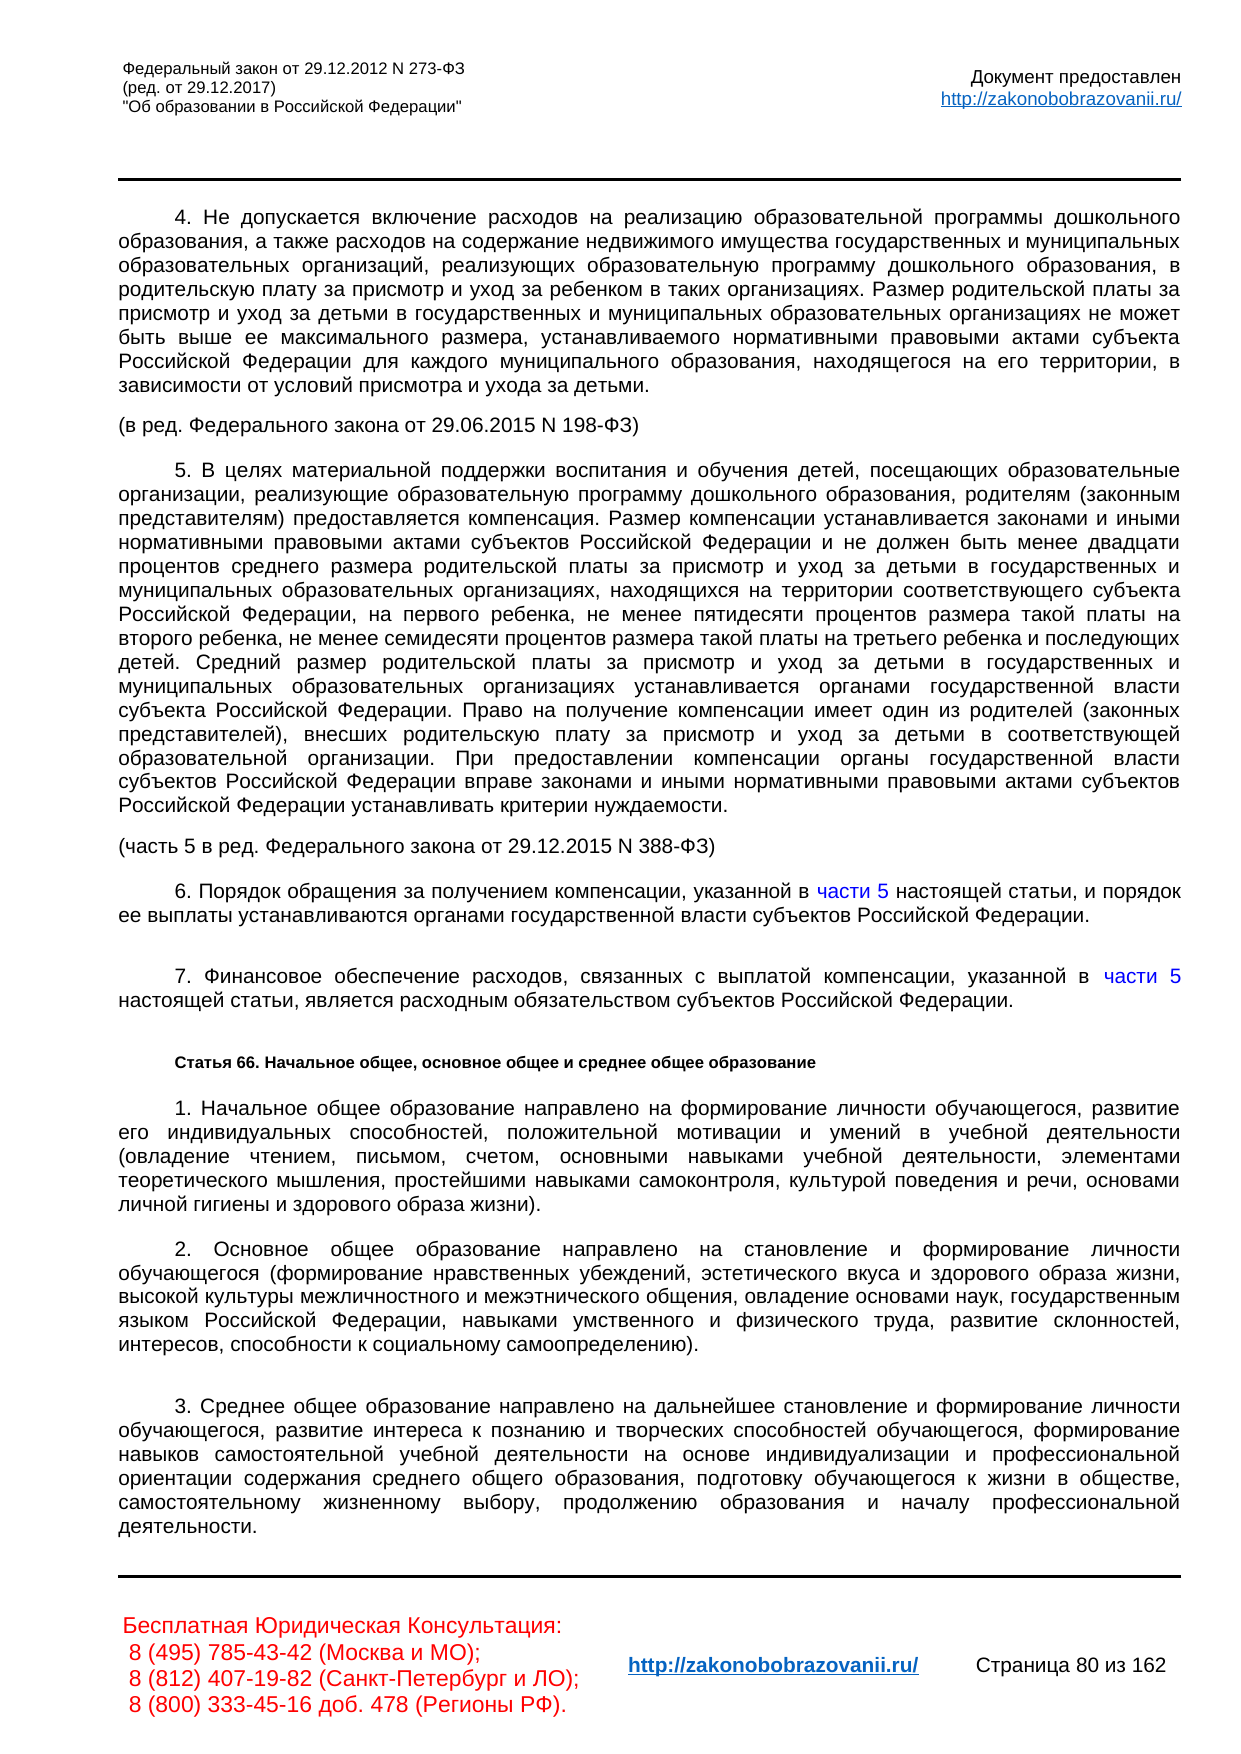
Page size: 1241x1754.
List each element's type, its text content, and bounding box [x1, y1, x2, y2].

text 4. Не допускается включение расходов на реализацию образовательной программы дошкольного образования, а также расходов на содержание недвижимого имущества государственных и муниципальных образовательных организаций, реализующих образовательную программу дошкольного образования, в родительскую плату за присмотр и уход за ребенком в таких организациях. Размер родительской платы за присмотр и уход за детьми в государственных и муниципальных образовательных организациях не может быть выше ее максимального размера, устанавливаемого нормативными правовыми актами субъекта Российской Федерации для каждого муниципального образования, находящегося на его территории, в зависимости от условий присмотра и ухода за детьми. [118, 205, 1181, 396]
text 5. В целях материальной поддержки воспитания и обучения детей, посещающих образовательные организации, реализующие образовательную программу дошкольного образования, родителям (законным представителям) предоставляется компенсация. Размер компенсации устанавливается законами и иными нормативными правовыми актами субъектов Российской Федерации и не должен быть менее двадцати процентов среднего размера родительской платы за присмотр и уход за детьми в государственных и муниципальных образовательных организациях, находящихся на территории соответствующего субъекта Российской Федерации, на первого ребенка, не менее пятидесяти процентов размера такой платы на второго ребенка, не менее семидесяти процентов размера такой платы на третьего ребенка и последующих детей. Средний размер родительской платы за присмотр и уход за детьми в государственных и муниципальных образовательных организациях устанавливается органами государственной власти субъекта Российской Федерации. Право на получение компенсации имеет один из родителей (законных представителей), внесших родительскую плату за присмотр и уход за детьми в соответствующей образовательной организации. При предоставлении компенсации органы государственной власти субъектов Российской Федерации вправе законами и иными нормативными правовыми актами субъектов Российской Федерации устанавливать критерии нуждаемости. [118, 458, 1181, 817]
text 7. Финансовое обеспечение расходов, связанных с выплатой компенсации, указанной в части 5 настоящей статьи, является расходным обязательством субъектов Российской Федерации. [118, 964, 1181, 1012]
text 1. Начальное общее образование направлено на формирование личности обучающегося, развитие его индивидуальных способностей, положительной мотивации и умений в учебной деятельности (овладение чтением, письмом, счетом, основными навыками учебной деятельности, элементами теоретического мышления, простейшими навыками самоконтроля, культурой поведения и речи, основами личной гигиены и здорового образа жизни). [118, 1096, 1181, 1216]
text 2. Основное общее образование направлено на становление и формирование личности обучающегося (формирование нравственных убеждений, эстетического вкуса и здорового образа жизни, высокой культуры межличностного и межэтнического общения, овладение основами наук, государственным языком Российской Федерации, навыками умственного и физического труда, развитие склонностей, интересов, способности к социальному самоопределению). [118, 1236, 1181, 1356]
text 6. Порядок обращения за получением компенсации, указанной в части 5 настоящей статьи, и порядок ее выплаты устанавливаются органами государственной власти субъектов Российской Федерации. [118, 879, 1181, 927]
text 3. Среднее общее образование направлено на дальнейшее становление и формирование личности обучающегося, развитие интереса к познанию и творческих способностей обучающегося, формирование навыков самостоятельной учебной деятельности на основе индивидуализации и профессиональной ориентации содержания среднего общего образования, подготовку обучающегося к жизни в обществе, самостоятельному жизненному выбору, продолжению образования и началу профессиональной деятельности. [118, 1394, 1181, 1537]
title Статья 66. Начальное общее, основное общее и среднее общее образование [118, 1053, 1181, 1072]
text (в ред. Федерального закона от 29.06.2015 N 198-ФЗ) [118, 413, 1181, 437]
text (часть 5 в ред. Федерального закона от 29.12.2015 N 388-ФЗ) [118, 834, 1181, 858]
